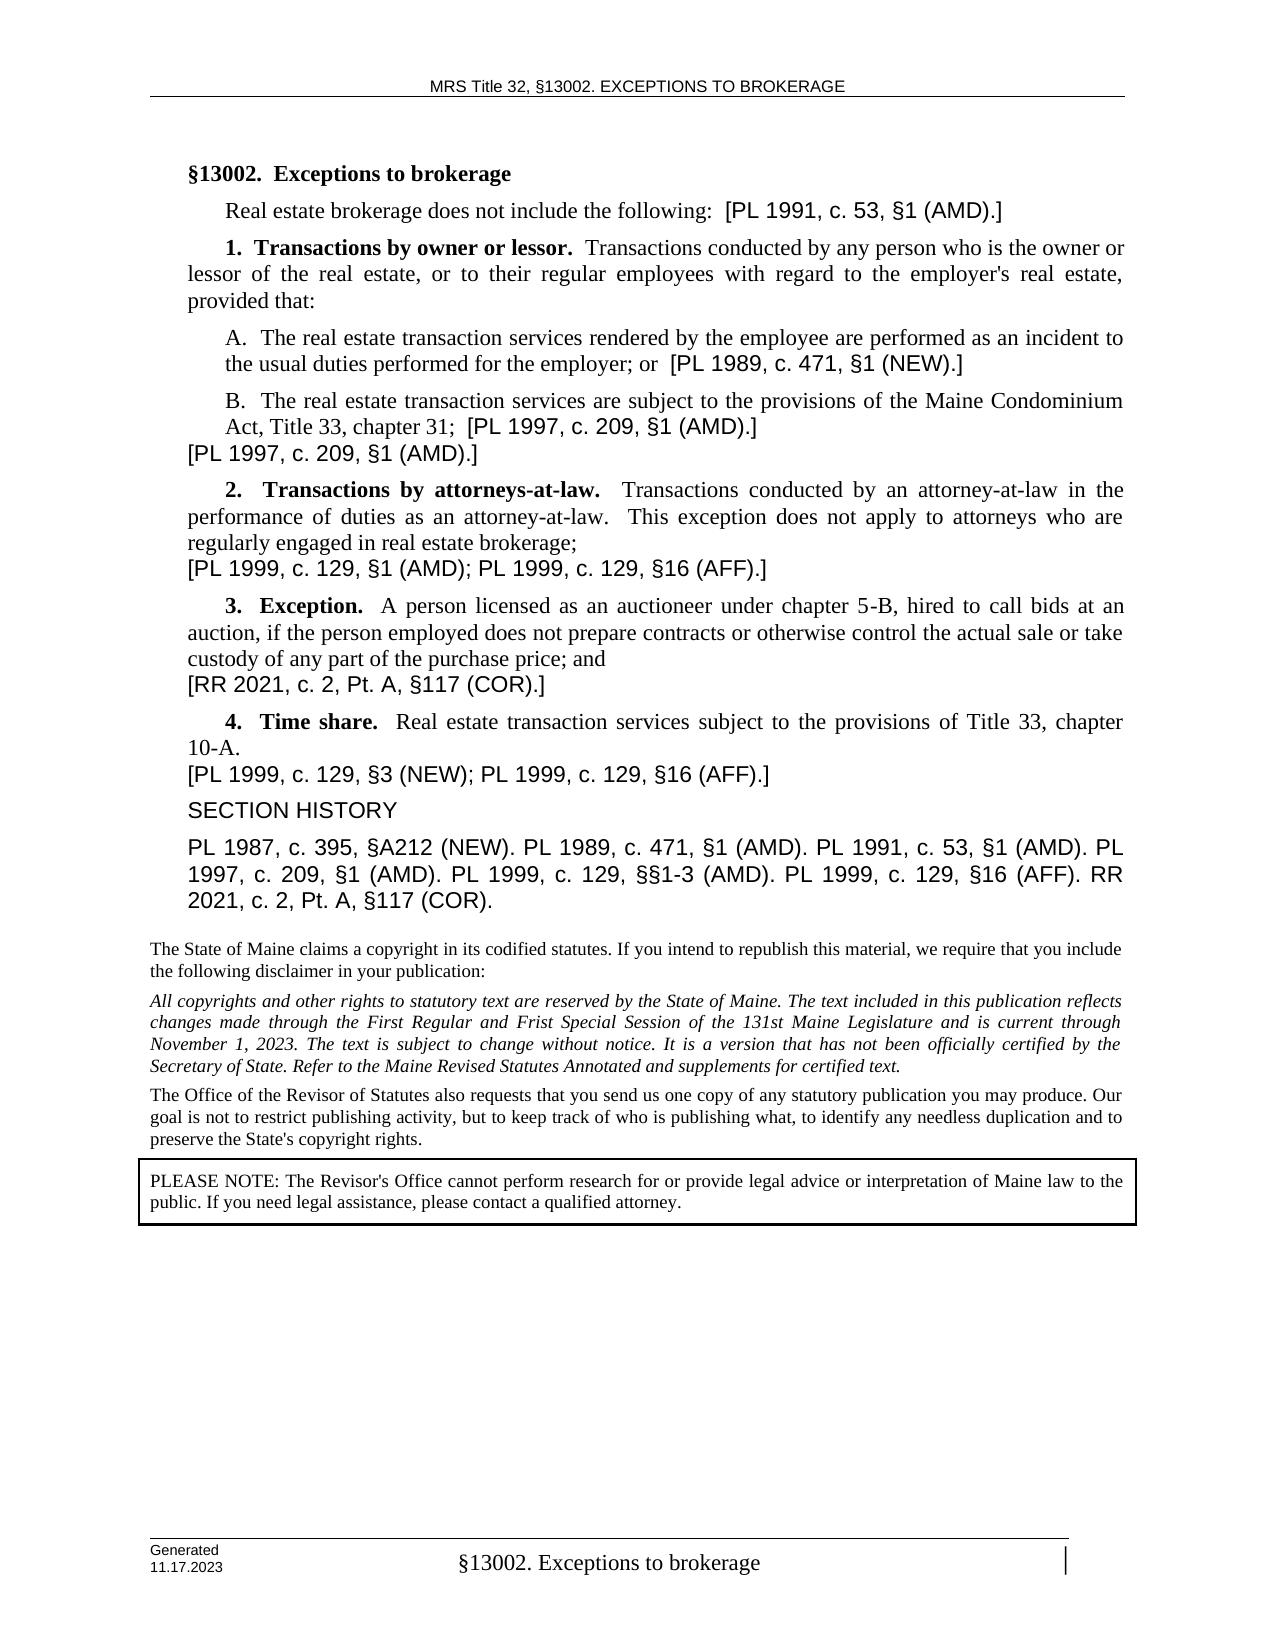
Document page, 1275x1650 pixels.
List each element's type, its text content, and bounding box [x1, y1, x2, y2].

text 2. Transactions by attorneys-at-law. Transactions conducted by an attorney-at-law in the performance of duties as an attorney-at-law. This exception does not apply to attorneys who are regularly engaged in real estate brokerage; [187, 476, 1125, 555]
text PL 1987, c. 395, §A212 (NEW). PL 1989, c. 471, §1 (AMD). PL 1991, c. 53, §1 (AMD). PL 1997, c. 209, §1 (AMD). PL 1999, c. 129, §§1-3 (AMD). PL 1999, c. 129, §16 (AFF). RR 2021, c. 2, Pt. A, §117 (COR). [187, 834, 1125, 913]
text All copyrights and other rights to statutory text are reserved by the State of Maine. The text included in this publication reflects changes made through the First Regular and Frist Special Session of the 131st Maine Legislature and is current through November 1, 2023 . The text is subject to change without notice. It is a version that has not been officially certified by the Secretary of State. Refer to the Maine Revised Statutes Annotated and supplements for certified text. [150, 990, 1125, 1076]
text SECTION HISTORY [187, 797, 1125, 824]
text A. The real estate transaction services rendered by the employee are performed as an incident to the usual duties performed for the employer; or [PL 1989, c. 471, §1 (NEW).] [225, 323, 1125, 376]
text [PL 1999, c. 129, §3 (NEW); PL 1999, c. 129, §16 (AFF).] [187, 761, 1125, 787]
text B. The real estate transaction services are subject to the provisions of the Maine Condominium Act, Title 33, chapter 31; [PL 1997, c. 209, §1 (AMD).] [225, 387, 1125, 439]
text 3. Exception. A person licensed as an auctioneer under chapter 5‑B, hired to call bids at an auction, if the person employed does not prepare contracts or otherwise control the actual sale or take custody of any part of the purchase price; and [187, 592, 1125, 671]
text 4. Time share. Real estate transaction services subject to the provisions of Title 33, chapter 10‑A. [187, 708, 1125, 761]
text [PL 1997, c. 209, §1 (AMD).] [187, 439, 1125, 466]
text The State of Maine claims a copyright in its codified statutes. If you intend to republish this material, we require that you include the following disclaimer in your publication: [150, 938, 1125, 981]
text 1. Transactions by owner or lessor. Transactions conducted by any person who is the owner or lessor of the real estate, or to their regular employees with regard to the employer's real estate, provided that: [187, 234, 1125, 313]
text The Office of the Revisor of Statutes also requests that you send us one copy of any statutory publication you may produce. Our goal is not to restrict publishing activity, but to keep track of who is publishing what, to identify any needless duplication and to preserve the State's copyright rights. [150, 1084, 1125, 1149]
text Real estate brokerage does not include the following: [PL 1991, c. 53, §1 (AMD).] [187, 197, 1125, 224]
text PLEASE NOTE: The Revisor's Office cannot perform research for or provide legal advice or interpretation of Maine law to the public. If you need legal assistance, please contact a qualified attorney. [140, 1160, 1135, 1223]
text [RR 2021, c. 2, Pt. A, §117 (COR).] [187, 671, 1125, 698]
text [PL 1999, c. 129, §1 (AMD); PL 1999, c. 129, §16 (AFF).] [187, 555, 1125, 582]
text §13002. Exceptions to brokerage [187, 160, 1125, 187]
